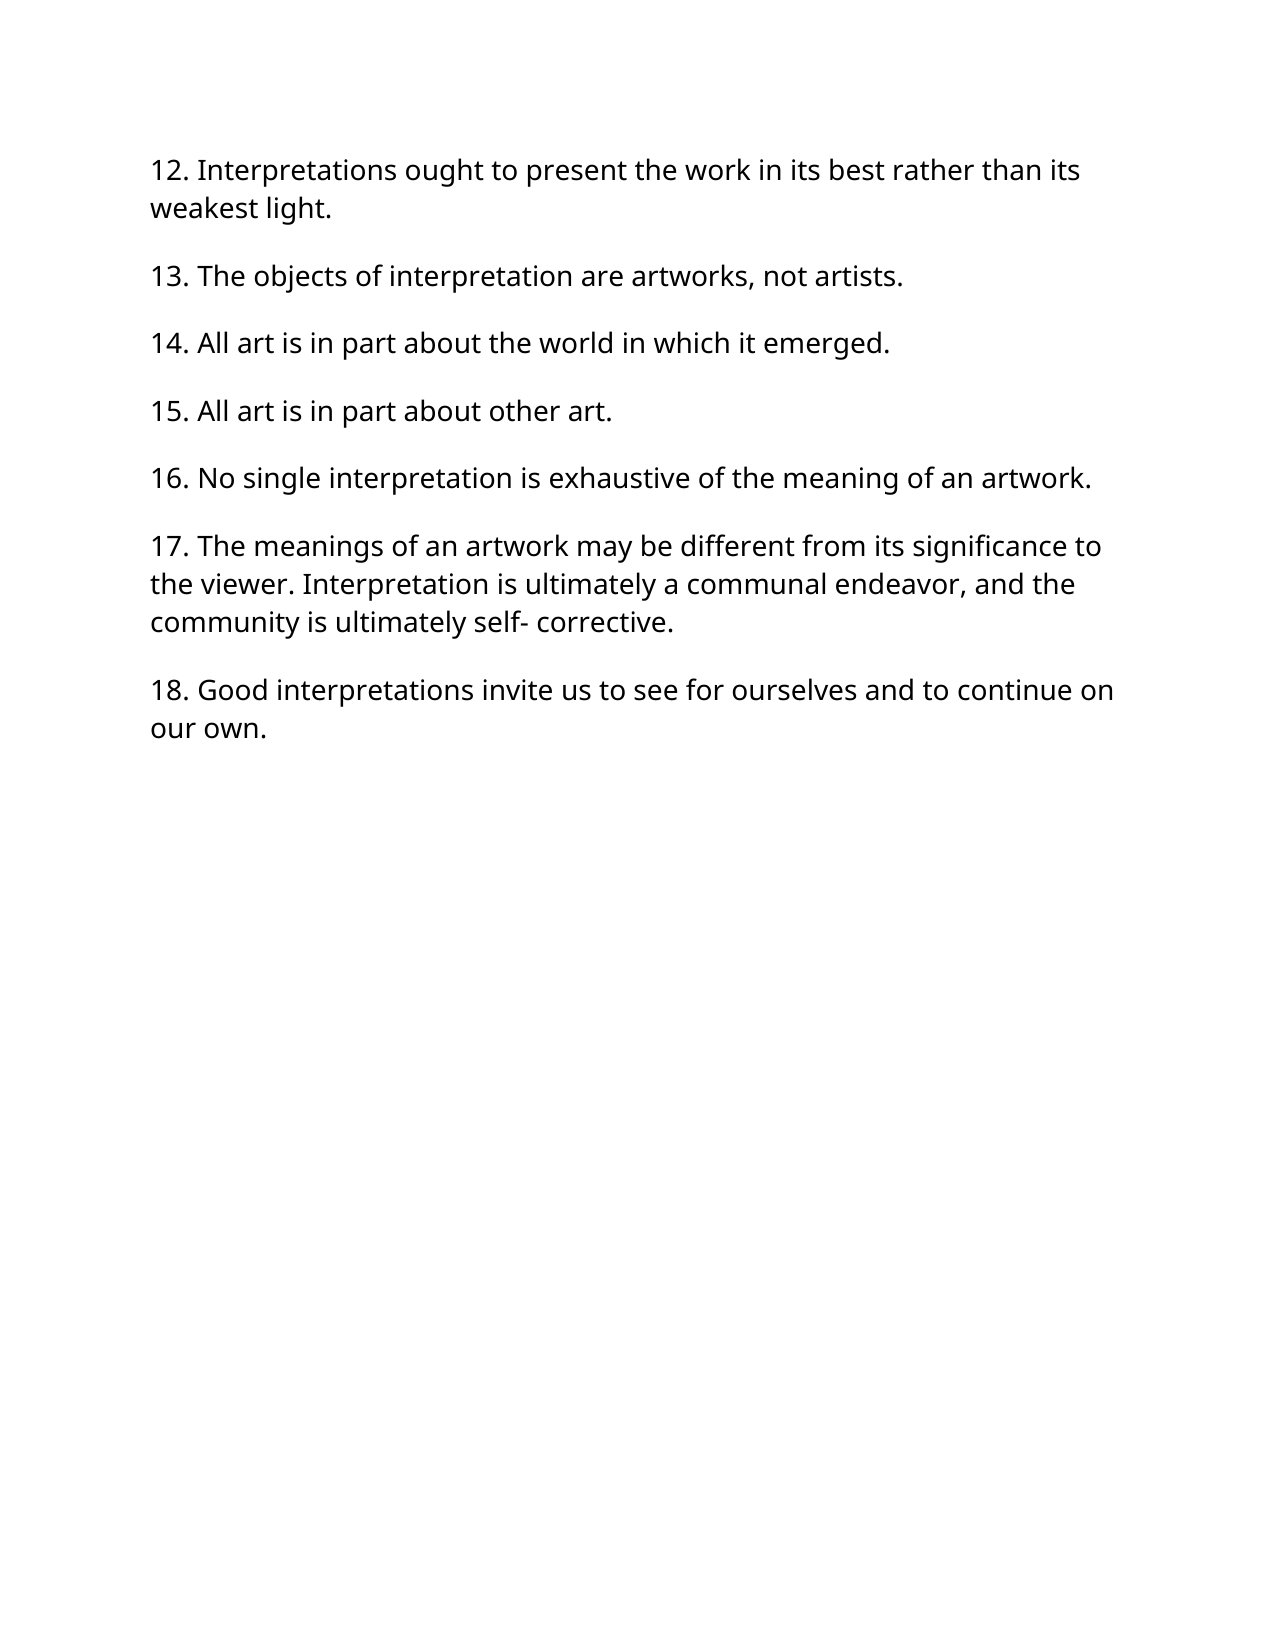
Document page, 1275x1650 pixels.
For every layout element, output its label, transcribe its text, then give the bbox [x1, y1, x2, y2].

text 13. The objects of interpretation are artworks, not artists. [150, 256, 1125, 294]
text 15. All art is in part about other art. [150, 391, 1125, 429]
text 12. Interpretations ought to present the work in its best rather than its weakest light. [150, 150, 1125, 227]
text 17. The meanings of an artwork may be different from its significance to the viewer. Interpretation is ultimately a communal endeavor, and the community is ultimately self- corrective. [150, 526, 1125, 641]
text 14. All art is in part about the world in which it emerged. [150, 323, 1125, 362]
text 16. No single interpretation is exhaustive of the meaning of an artwork. [150, 458, 1125, 497]
text 18. Good interpretations invite us to see for ourselves and to continue on our own. [150, 670, 1125, 747]
